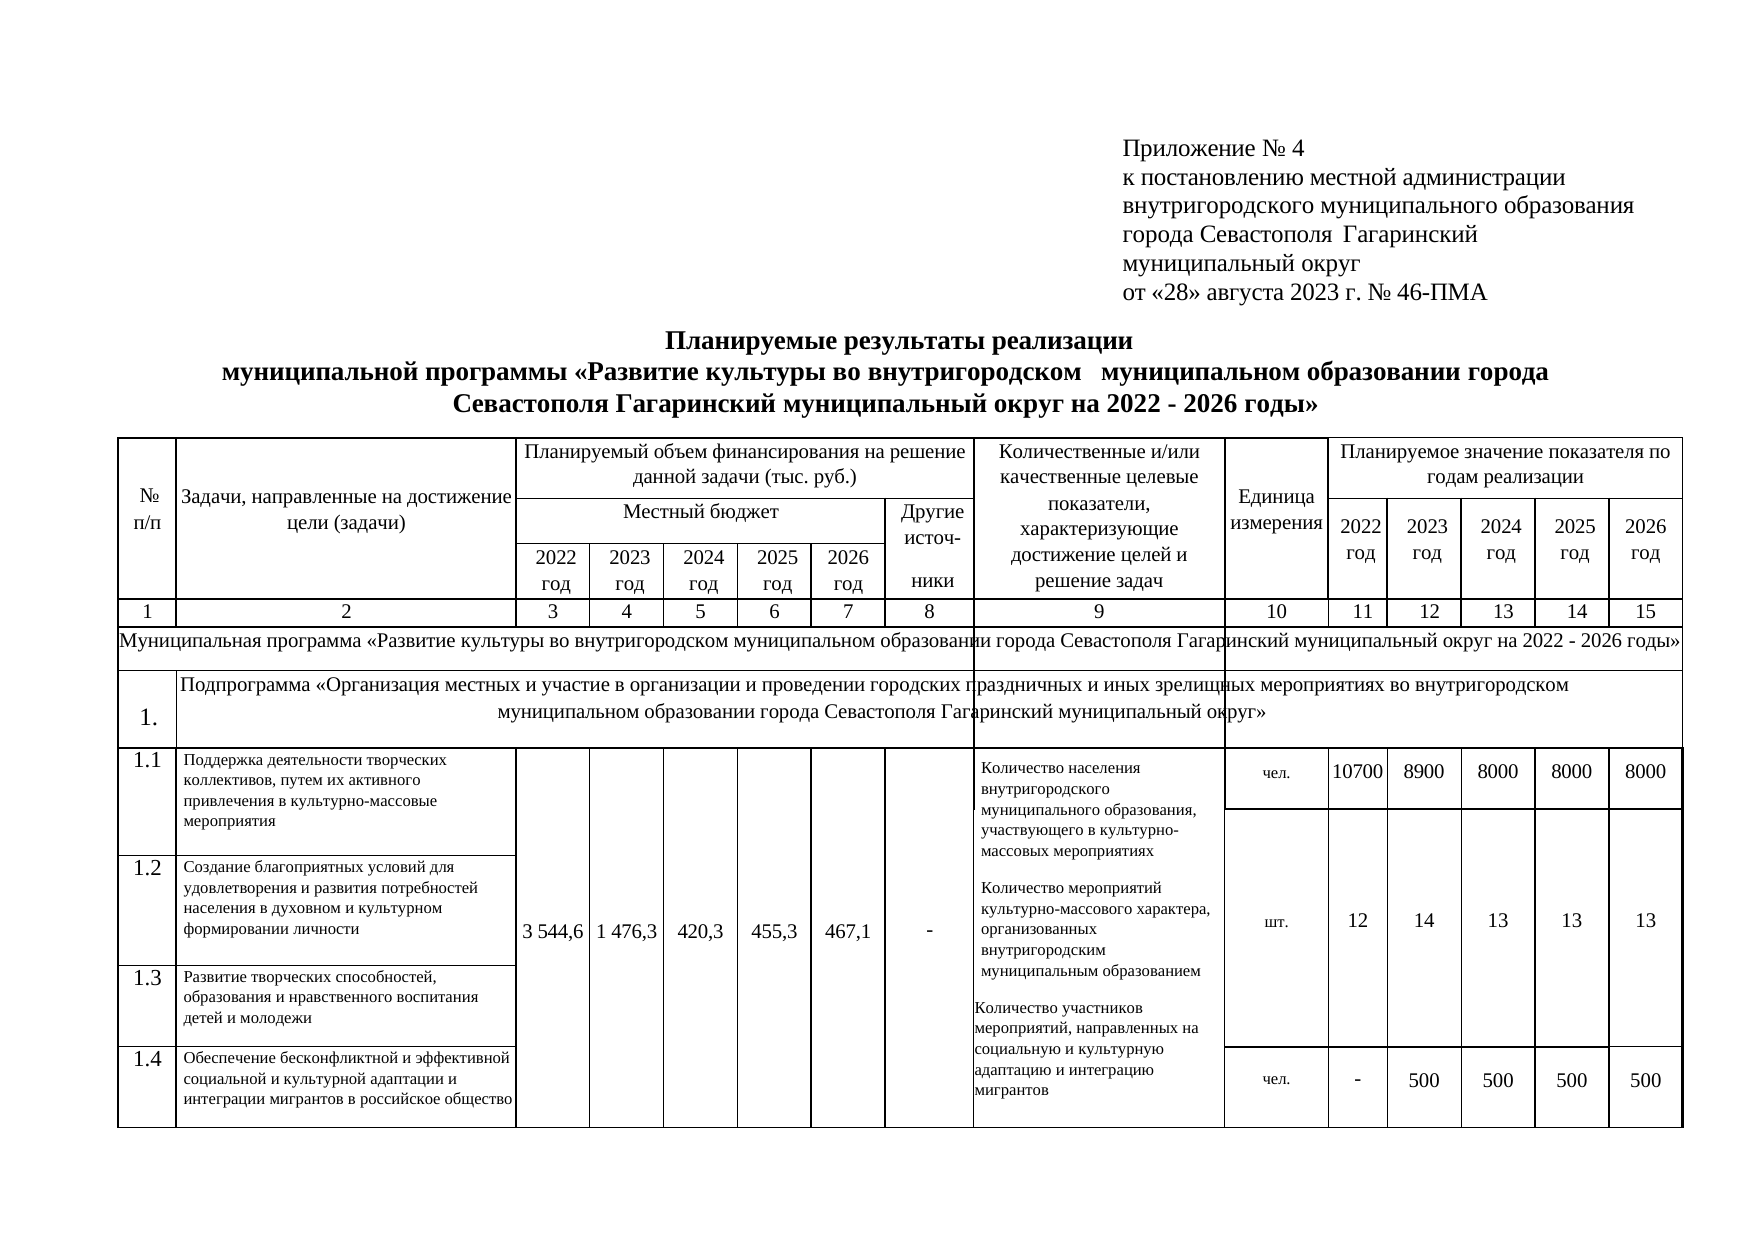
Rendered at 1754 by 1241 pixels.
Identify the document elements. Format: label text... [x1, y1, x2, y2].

table_cell 8000 [1610, 749, 1681, 808]
text Планируемые результаты реализации [148, 324, 1651, 356]
table_cell 9 [975, 600, 1224, 626]
table_cell 455,3 [738, 749, 810, 1127]
table_cell 2024 год [664, 544, 737, 598]
table_cell 500 [1462, 1048, 1534, 1127]
table_header Задачи, направленные на достижение цели (задачи) [177, 439, 515, 598]
table_cell 3 [517, 600, 589, 626]
text муниципальной программы «Развитие культуры во внутригородском муниципальном образовании города Севастополя Гагаринский муниципальный округ на 2022 - 2026 годы» [192, 356, 1579, 418]
table_cell 11. [119, 671, 176, 747]
table_cell 14 [1388, 810, 1461, 1046]
table_cell 13 [1536, 810, 1608, 1046]
table_cell чел. [1225, 1048, 1328, 1127]
table_cell 1.3 [119, 966, 175, 1046]
table_cell 2023 год [590, 544, 663, 598]
table_cell 7 [812, 600, 884, 626]
table_cell Подпрограмма «Организация местных и участие в организации и проведении городских праздничных и иных зрелищных мероприятиях во внутригородском муниципальном образовании города Севастополя Гагаринский муниципальный округ» [177, 671, 973, 747]
table_cell 11 [1329, 600, 1386, 626]
table_cell шт. [1225, 810, 1328, 1046]
table_header № п/п [119, 439, 175, 598]
table_cell 467,1 [812, 749, 884, 1127]
table_cell Местный бюджет [517, 499, 884, 543]
table_cell 1 [119, 600, 175, 626]
table_header Планируемый объем финансирования на решение данной задачи (тыс. руб.) [517, 439, 973, 497]
table_cell Муниципальная программа «Развитие культуры во внутригородском муниципальном образовании города Севастополя Гагаринский муниципальный округ на 2022 - 2026 годы» [1226, 628, 1682, 670]
table_cell 4 [590, 600, 663, 626]
table_cell 10 [1226, 600, 1328, 626]
table_cell 500 [1610, 1047, 1681, 1127]
table_cell 8 [886, 600, 973, 626]
table_cell Развитие творческих способностей, образования и нравственного воспитания детей и молодежи [177, 966, 515, 1046]
table_cell 3 544,6 [517, 749, 589, 1127]
text от «28» августа 2023 г. № 46-ПМА [1122, 277, 1651, 305]
table_cell 14 [1536, 600, 1608, 626]
table_cell Другие источ- ники [886, 499, 973, 598]
table_cell 6 [738, 600, 810, 626]
table_cell 500 [1388, 1048, 1461, 1127]
table_header Единица измерения [1226, 439, 1327, 598]
table_cell - [1329, 1048, 1387, 1127]
text Приложение № 4 к постановлению местной администрации внутригородского муниципального образования города Севастополя Гагаринский муниципальный округ [1122, 133, 1651, 277]
table_cell 12 [1329, 810, 1387, 1046]
table_cell 2025 год [738, 544, 810, 598]
table_cell Создание благоприятных условий для удовлетворения и развития потребностей населения в духовном и культурном формировании личности [177, 856, 515, 964]
table_cell 2026 год [1610, 499, 1682, 598]
table_cell 10700 [1329, 749, 1387, 808]
table_cell 13 [1462, 810, 1534, 1046]
table_cell чел. [1226, 749, 1328, 808]
table_cell 2023 год [1388, 499, 1460, 598]
table_cell 8900 [1388, 749, 1461, 808]
table_cell Муниципальная программа «Развитие культуры во внутригородском муниципальном образовании города Севастополя Гагаринский муниципальный округ на 2022 - 2026 годы» [975, 628, 1224, 670]
table_cell 1.4 [119, 1047, 175, 1127]
table_cell 1.2 [119, 856, 175, 964]
table_cell - [886, 749, 973, 1127]
table_cell 12 [1388, 600, 1460, 626]
table_cell 8000 [1536, 749, 1608, 808]
table_header Количественные и/или качественные целевые показатели, характеризующие достижение целей и решение задач [975, 439, 1224, 598]
table_header Планируемое значение показателя по годам реализации [1329, 438, 1682, 497]
table_cell Поддержка деятельности творческих коллективов, путем их активного привлечения в культурно-массовые мероприятия [177, 749, 515, 855]
table_cell 8000 [1462, 749, 1534, 808]
table_cell 420,3 [664, 749, 737, 1127]
table_cell 2022 год [1329, 499, 1386, 598]
table_cell Подпрограмма «Организация местных и участие в организации и проведении городских праздничных и иных зрелищных мероприятиях во внутригородском муниципальном образовании города Севастополя Гагаринский муниципальный округ» [1226, 671, 1682, 747]
table_cell 1.1 [119, 749, 175, 855]
table_cell 2024 год [1462, 499, 1534, 598]
table_cell 13 [1462, 600, 1534, 626]
table_cell 1 476,3 [590, 749, 663, 1127]
table_cell 13 [1610, 810, 1681, 1046]
table_cell 2022 год [517, 544, 589, 598]
table_cell 500 [1536, 1048, 1608, 1127]
table_cell 2 [177, 600, 515, 626]
table_cell 15 [1610, 600, 1682, 626]
table_cell 2026 год [812, 544, 884, 598]
table_cell Количество населения внутригородского муниципального образования, участвующего в культурно-массовых мероприятиях Количество мероприятий культурно-массового характера, организованных внутригородским муниципальным образованием Количество участников мероприятий, направленных на социальную и культурную адаптацию и интеграцию мигрантов [974, 749, 1224, 1127]
table_cell 2025 год [1536, 499, 1608, 598]
table_cell 5 [664, 600, 737, 626]
table_cell Обеспечение бесконфликтной и эффективной социальной и культурной адаптации и интеграции мигрантов в российское общество [177, 1047, 515, 1127]
table_cell Подпрограмма «Организация местных и участие в организации и проведении городских праздничных и иных зрелищных мероприятиях во внутригородском муниципальном образовании города Севастополя Гагаринский муниципальный округ» [975, 671, 1224, 747]
table_cell Муниципальная программа «Развитие культуры во внутригородском муниципальном образовании города Севастополя Гагаринский муниципальный округ на 2022 - 2026 годы» [119, 628, 973, 670]
